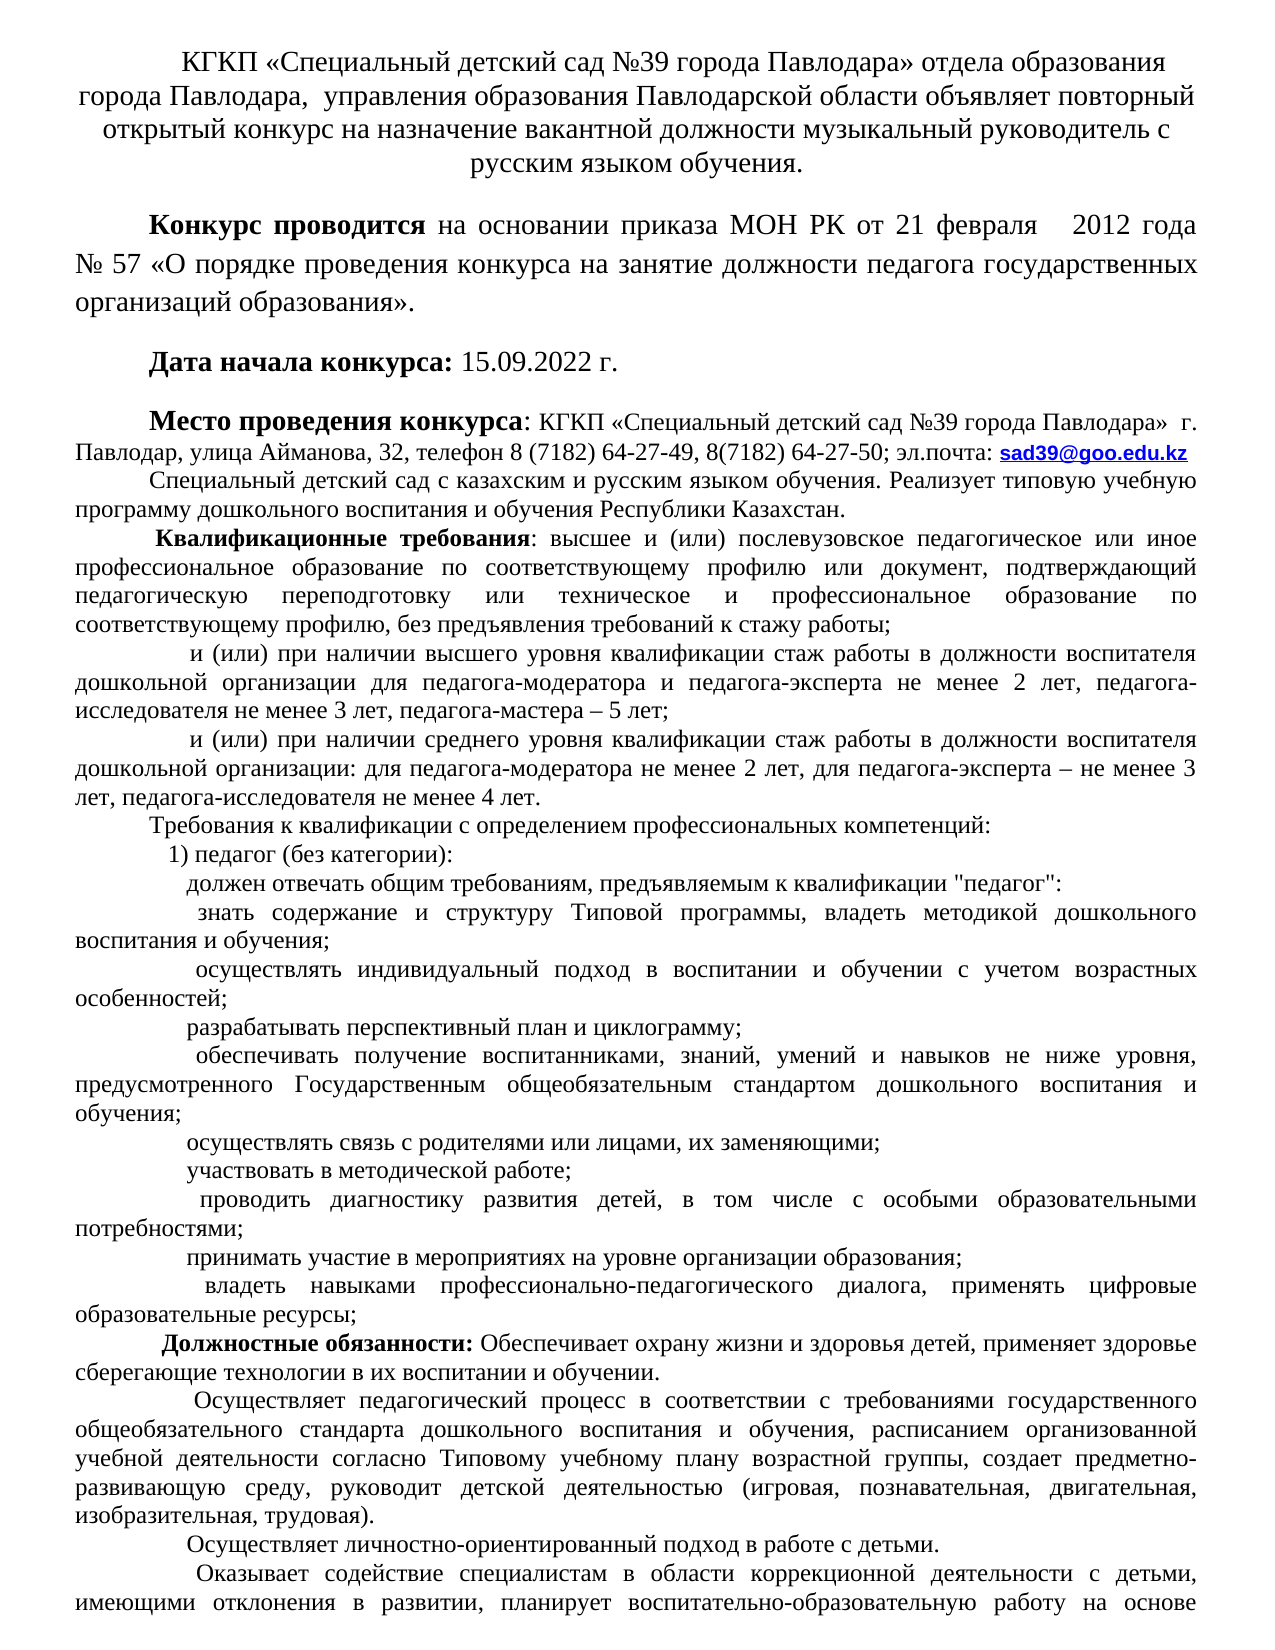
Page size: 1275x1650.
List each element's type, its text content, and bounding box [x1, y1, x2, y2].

text и (или) при наличии среднего уровня квалификации стаж работы в должности воспитателя дошкольной организации: для педагога-модератора не менее 2 лет, для педагога-эксперта – не менее 3 лет, педагога-исследователя не менее 4 лет. [75, 724, 1198, 810]
text 1) педагог (без категории): [75, 839, 1198, 868]
text обеспечивать получение воспитанниками, знаний, умений и навыков не ниже уровня, предусмотренного Государственным общеобязательным стандартом дошкольного воспитания и обучения; [75, 1040, 1198, 1127]
text Осуществляет личностно-ориентированный подход в работе с детьми. [75, 1529, 1198, 1558]
text Место проведения конкурса: КГКП «Специальный детский сад №39 города Павлодара» г. Павлодар, улица Айманова, 32, телефон 8 (7182) 64-27-49, 8(7182) 64-27-50; эл.почта: sad39@goo.edu.kz [75, 403, 1198, 465]
text Специальный детский сад с казахским и русским языком обучения. Реализует типовую учебную программу дошкольного воспитания и обучения Республики Казахстан. [75, 465, 1198, 523]
text Конкурс проводится на основании приказа МОН РК от 21 февраля 2012 года № 57 «О порядке проведения конкурса на занятие должности педагога государственных организаций образования». [75, 207, 1198, 318]
text знать содержание и структуру Типовой программы, владеть методикой дошкольного воспитания и обучения; [75, 897, 1198, 954]
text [75, 1558, 1198, 1615]
text КГКП «Специальный детский сад №39 города Павлодара» отдела образования города Павлодара, управления образования Павлодарской области объявляет повторный открытый конкурс на назначение вакантной должности музыкальный руководитель с русским языком обучения. [75, 44, 1198, 178]
text владеть навыками профессионально-педагогического диалога, применять цифровые образовательные ресурсы; [75, 1270, 1198, 1328]
text осуществлять индивидуальный подход в воспитании и обучении с учетом возрастных особенностей; [75, 954, 1198, 1012]
text Требования к квалификации с определением профессиональных компетенций: [75, 810, 1198, 839]
text Дата начала конкурса: 15.09.2022 г. [75, 344, 1198, 377]
text принимать участие в мероприятиях на уровне организации образования; [75, 1242, 1198, 1270]
text участвовать в методической работе; [75, 1155, 1198, 1184]
text и (или) при наличии высшего уровня квалификации стаж работы в должности воспитателя дошкольной организации для педагога-модератора и педагога-эксперта не менее 2 лет, педагога-исследователя не менее 3 лет, педагога-мастера – 5 лет; [75, 638, 1198, 724]
text проводить диагностику развития детей, в том числе с особыми образовательными потребностями; [75, 1184, 1198, 1242]
text должен отвечать общим требованиям, предъявляемым к квалификации "педагог": [75, 868, 1198, 897]
text разрабатывать перспективный план и циклограмму; [75, 1012, 1198, 1040]
text Осуществляет педагогический процесс в соответствии с требованиями государственного общеобязательного стандарта дошкольного воспитания и обучения, расписанием организованной учебной деятельности согласно Типовому учебному плану возрастной группы, создает предметно-развивающую среду, руководит детской деятельностью (игровая, познавательная, двигательная, изобразительная, трудовая). [75, 1385, 1198, 1529]
text Квалификационные требования: высшее и (или) послевузовское педагогическое или иное профессиональное образование по соответствующему профилю или документ, подтверждающий педагогическую переподготовку или техническое и профессиональное образование по соответствующему профилю, без предъявления требований к стажу работы; [75, 523, 1198, 638]
text осуществлять связь с родителями или лицами, их заменяющими; [75, 1127, 1198, 1155]
text Должностные обязанности: Обеспечивает охрану жизни и здоровья детей, применяет здоровье сберегающие технологии в их воспитании и обучении. [75, 1328, 1198, 1385]
